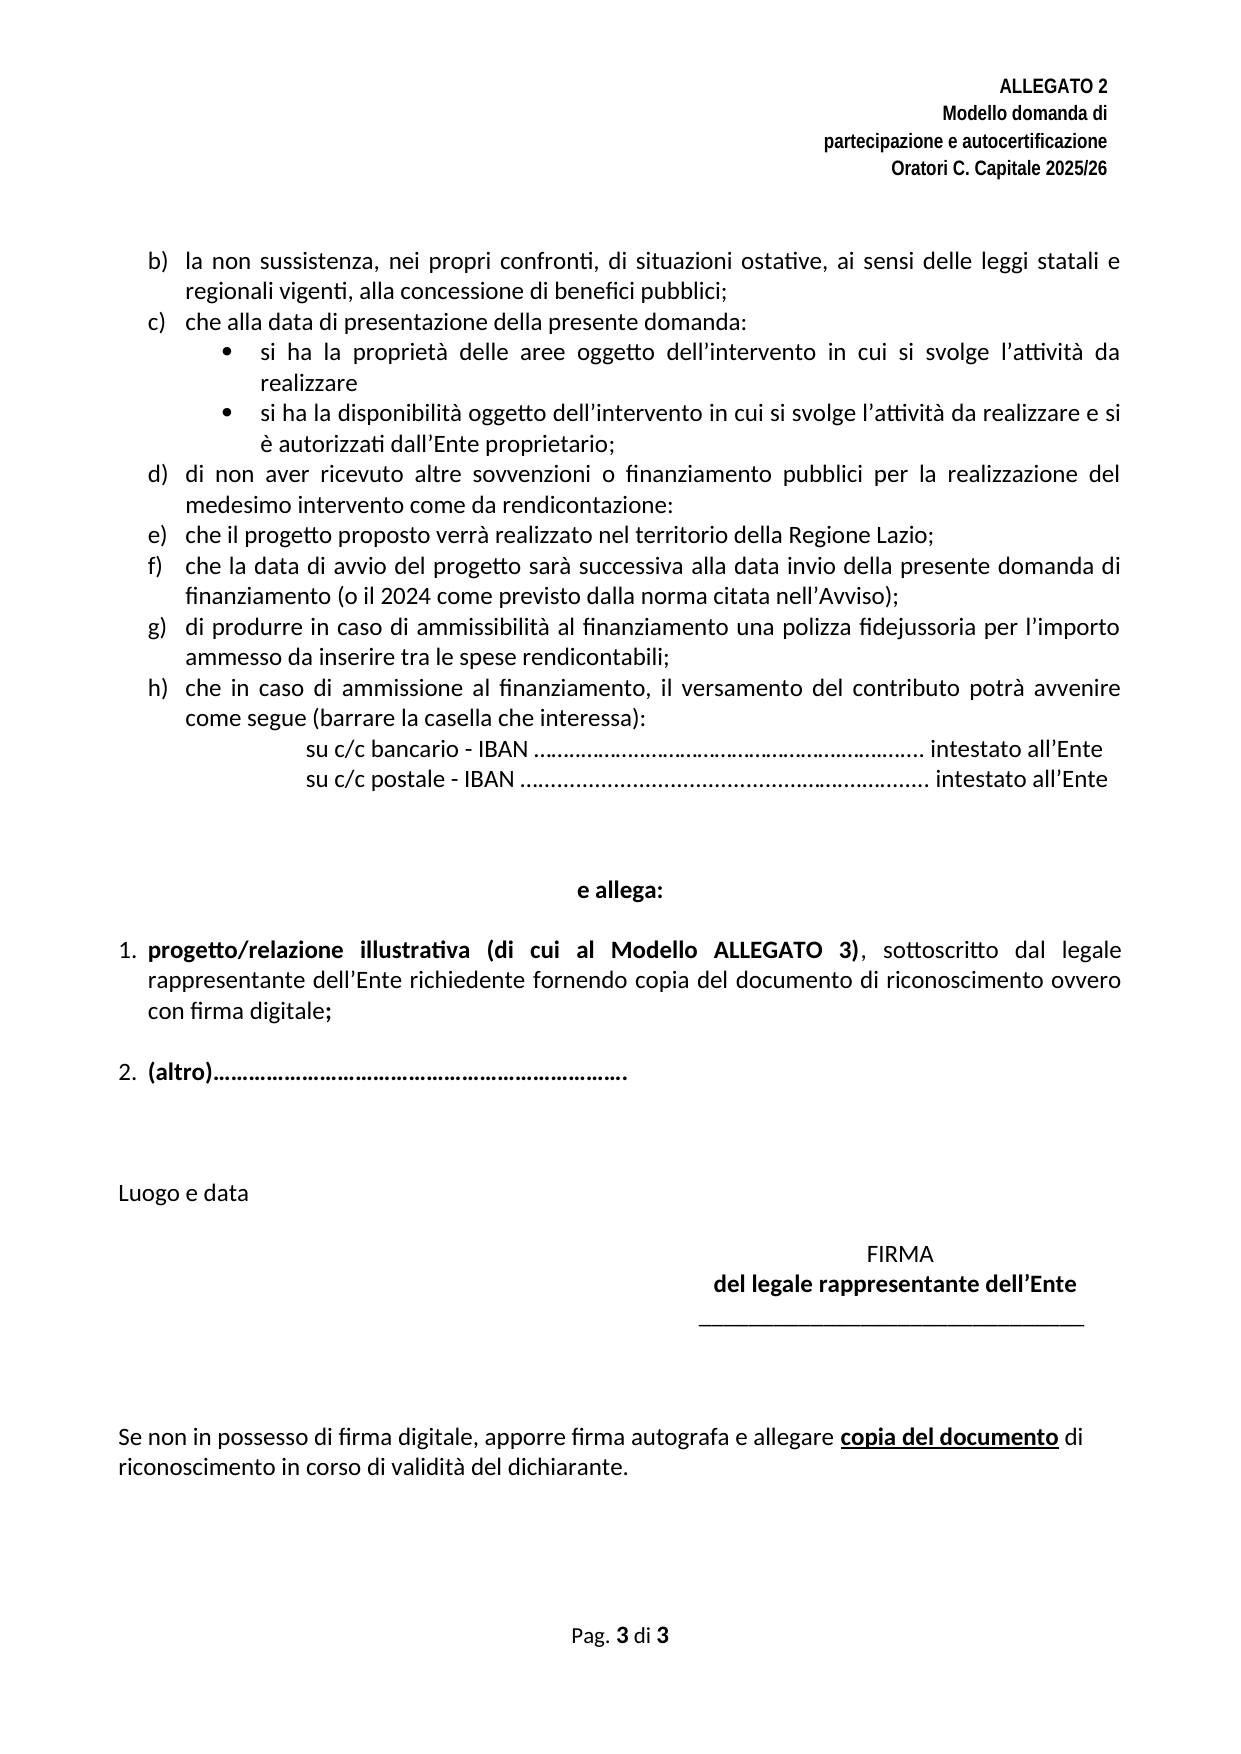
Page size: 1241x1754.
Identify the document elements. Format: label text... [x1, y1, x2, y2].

list che in caso di ammissione al finanziamento, il versamento del contributo potrà avvenire come segue (barrare la casella che interessa): [148, 672, 1122, 733]
text e allega: [118, 874, 1122, 905]
list su c/c bancario - IBAN ……..………..…………………………….…….….... intestato all’Ente [156, 733, 1152, 764]
list (altro)……………………………………………………………. [118, 1056, 1122, 1086]
list che alla data di presentazione della presente domanda: [148, 306, 1122, 336]
list progetto/relazione illustrativa (di cui al Modello ALLEGATO 3), sottoscritto dal legale rappresentante dell’Ente richiedente fornendo copia del documento di riconoscimento ovvero con firma digitale; [118, 934, 1122, 1025]
list si ha la disponibilità oggetto dell’intervento in cui si svolge l’attività da realizzare e si è autorizzati dall’Ente proprietario; [223, 397, 1122, 458]
list su c/c postale - IBAN …..........................................……....…........ intestato all’Ente [156, 764, 1122, 794]
list che il progetto proposto verrà realizzato nel territorio della Regione Lazio; [148, 519, 1122, 550]
list di produrre in caso di ammissibilità al finanziamento una polizza fidejussoria per l’importo ammesso da inserire tra le spese rendicontabili; [148, 611, 1122, 672]
list di non aver ricevuto altre sovvenzioni o finanziamento pubblici per la realizzazione del medesimo intervento come da rendicontazione: [148, 458, 1122, 519]
text Se non in possesso di firma digitale, apporre firma autografa e allegare copia del documento di riconoscimento in corso di validità del dichiarante. [118, 1421, 1122, 1482]
text Luogo e data [118, 1177, 1122, 1207]
text del legale rappresentante dell’Ente [561, 1268, 1122, 1299]
text _______________________________ [118, 1299, 1122, 1329]
text FIRMA [118, 1238, 1122, 1268]
list si ha la proprietà delle aree oggetto dell’intervento in cui si svolge l’attività da realizzare [223, 336, 1122, 397]
list la non sussistenza, nei propri confronti, di situazioni ostative, ai sensi delle leggi statali e regionali vigenti, alla concessione di benefici pubblici; [148, 245, 1122, 306]
list che la data di avvio del progetto sarà successiva alla data invio della presente domanda di finanziamento (o il 2024 come previsto dalla norma citata nell’Avviso); [148, 550, 1122, 611]
